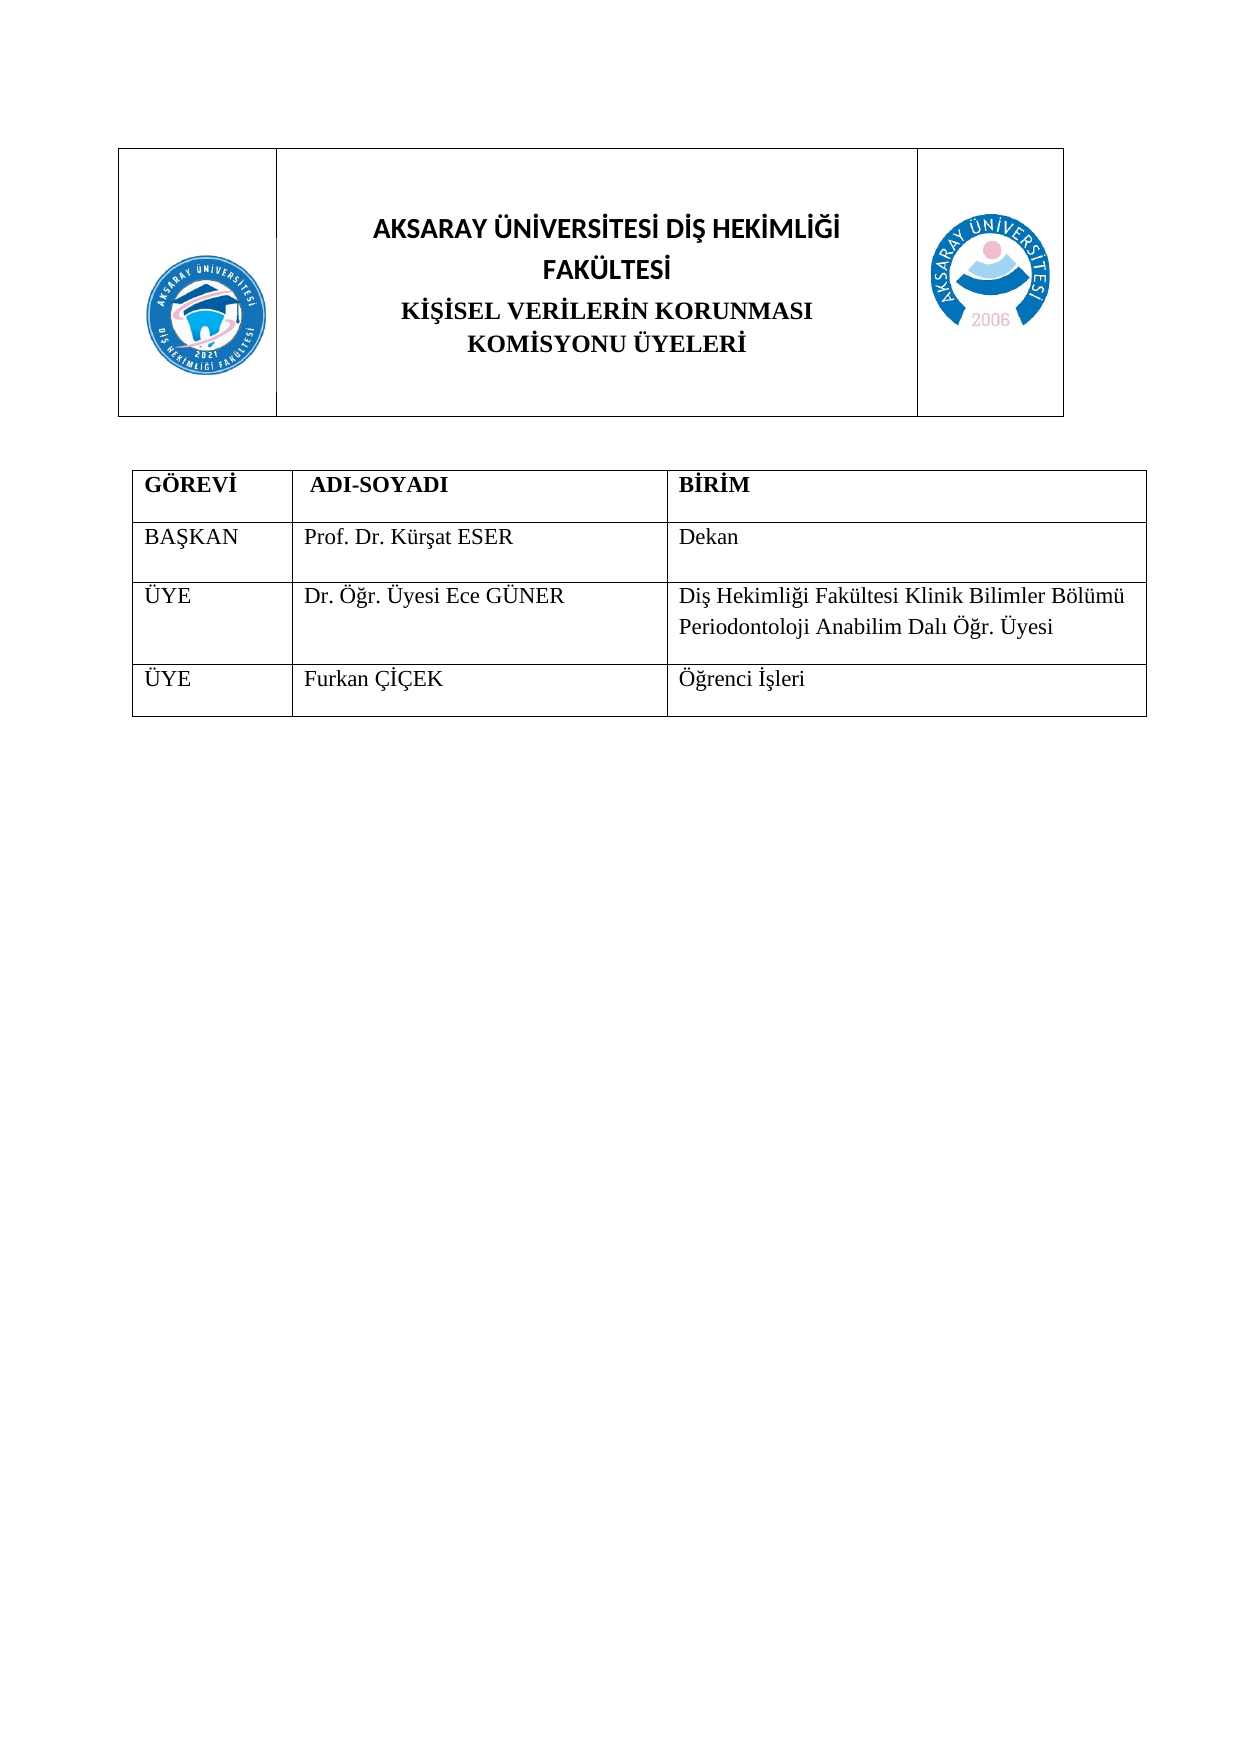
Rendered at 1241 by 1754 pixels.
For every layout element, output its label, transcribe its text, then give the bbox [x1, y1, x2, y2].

table_header [119, 149, 276, 416]
table_cell Dekan [668, 523, 1146, 582]
table_cell Öğrenci İşleri [668, 665, 1146, 716]
table_cell BAŞKAN [133, 523, 292, 582]
table_header ADI-SOYADI [293, 471, 667, 522]
table_cell Dr. Öğr. Üyesi Ece GÜNER [293, 583, 667, 664]
table_cell Diş Hekimliği Fakültesi Klinik Bilimler Bölümü Periodontoloji Anabilim Dalı Öğr. Üyesi [668, 583, 1146, 664]
table_cell ÜYE [133, 583, 292, 664]
table_header AKSARAY ÜNİVERSİTESİ DİŞ HEKİMLİĞİ FAKÜLTESİ [277, 149, 917, 416]
table_header GÖREVİ [133, 471, 292, 522]
picture [129, 238, 277, 392]
table_cell Prof. Dr. Kürşat ESER [293, 523, 667, 582]
table_header [918, 149, 1063, 416]
table_cell ÜYE [133, 665, 292, 716]
table_header BİRİM [668, 471, 1146, 522]
picture [930, 214, 1050, 326]
table_cell Furkan ÇİÇEK [293, 665, 667, 716]
